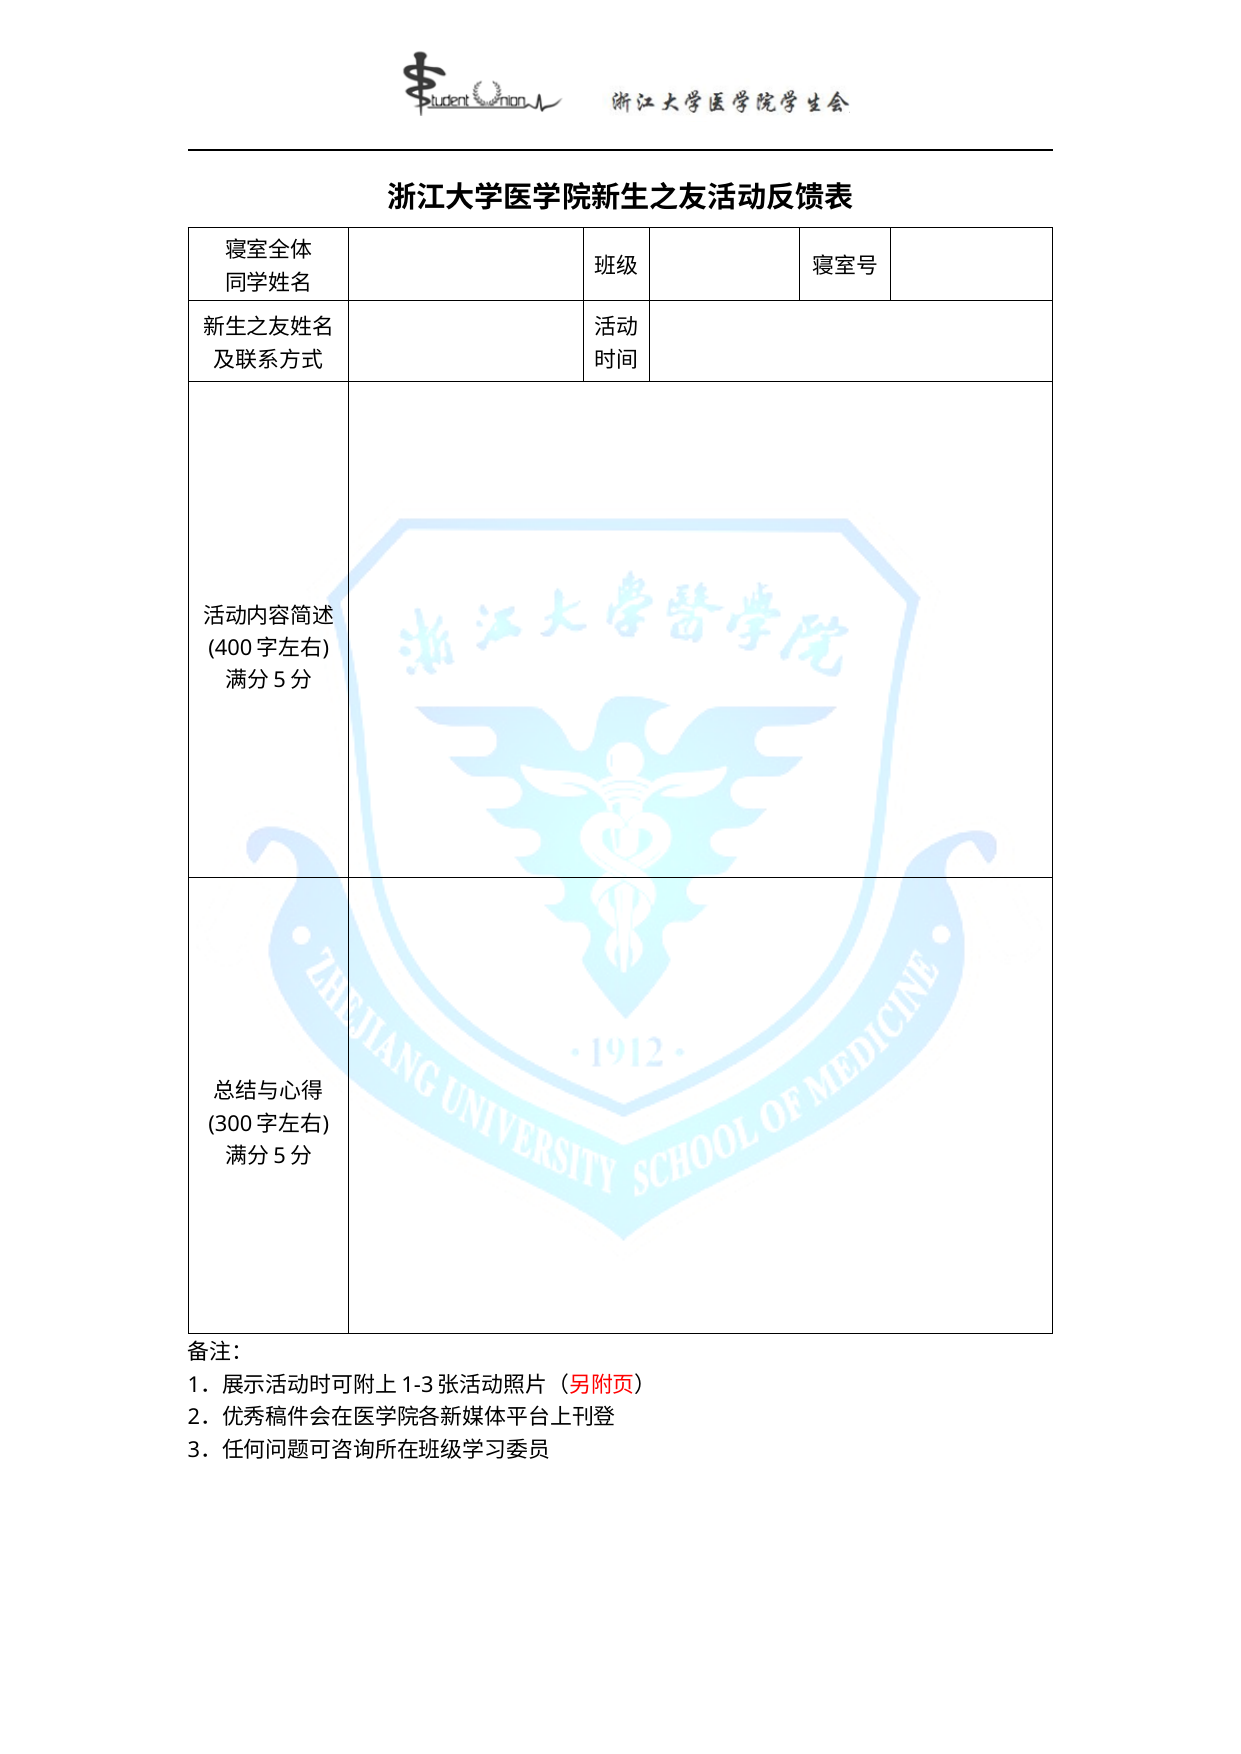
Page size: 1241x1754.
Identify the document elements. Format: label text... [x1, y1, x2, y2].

table_cell 新生之友姓名及联系方式 [189, 301, 348, 381]
text 3．任何问题可咨询所在班级学习委员 [187, 1431, 1053, 1464]
text 备注： [187, 1334, 1053, 1366]
table_cell 活动内容简述 (400字左右) 满分5分 [189, 382, 348, 877]
picture [390, 41, 850, 122]
table_cell 活动时间 [584, 301, 649, 381]
table_cell [349, 301, 583, 381]
table_cell [349, 382, 1052, 877]
text 浙江大学医学院新生之友活动反馈表 [187, 162, 1053, 227]
table_header 寝室号 [800, 228, 890, 300]
table_cell [650, 301, 1052, 381]
text 1．展示活动时可附上1-3张活动照片（另附页） [187, 1366, 1053, 1399]
table_header 班级 [584, 228, 649, 300]
text 2．优秀稿件会在医学院各新媒体平台上刊登 [187, 1399, 1053, 1431]
table_header [349, 228, 583, 300]
table_header [650, 228, 799, 300]
table_header 寝室全体 同学姓名 [189, 228, 348, 300]
table_header [891, 228, 1052, 300]
table_cell [349, 878, 1052, 1333]
table_cell 总结与心得(300字左右) 满分5分 [189, 878, 348, 1333]
